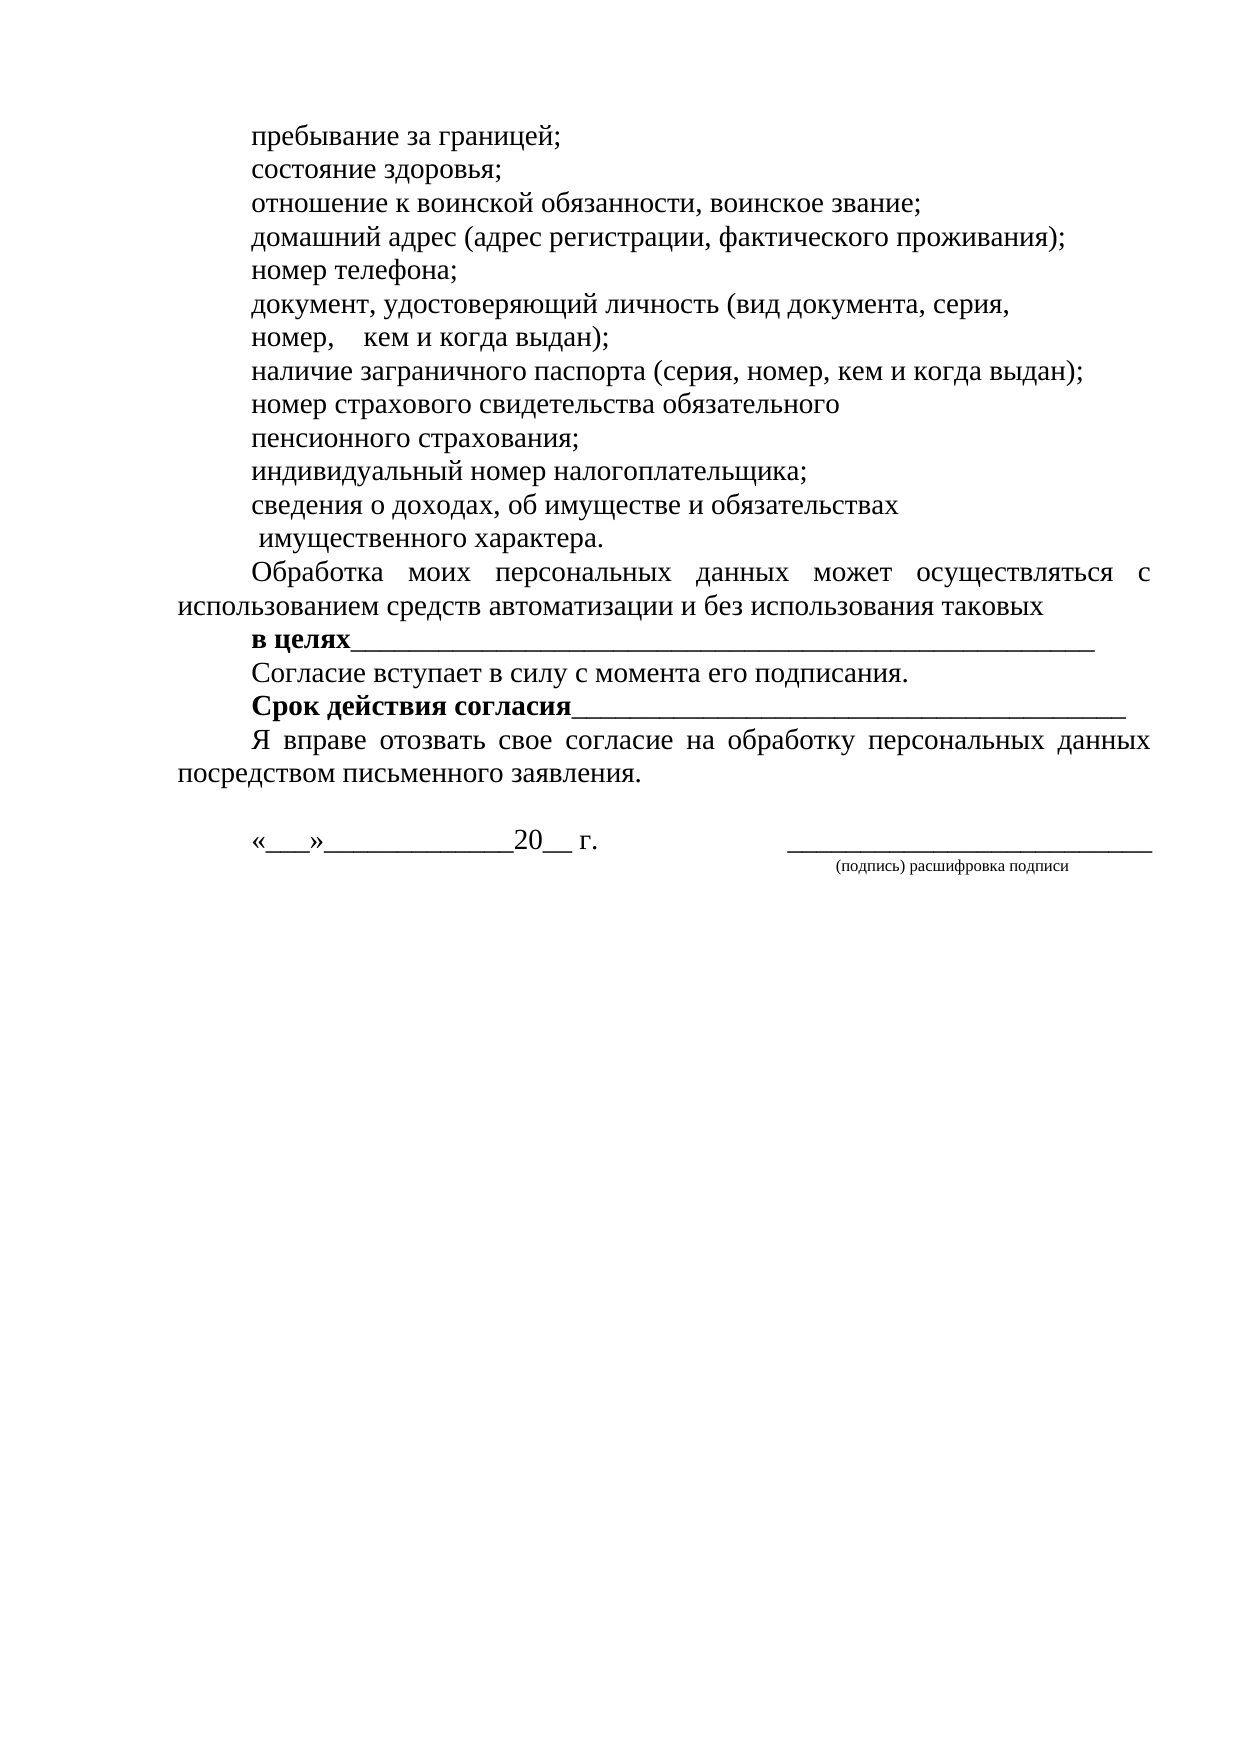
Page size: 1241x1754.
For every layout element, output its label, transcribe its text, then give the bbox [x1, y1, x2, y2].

text состояние здоровья; [177, 152, 1152, 185]
text наличие заграничного паспорта (серия, номер, кем и когда выдан); [177, 353, 1152, 386]
text сведения о доходах, об имуществе и обязательствах [177, 487, 1152, 521]
text Обработка моих персональных данных может осуществляться с использованием средств автоматизации и без использования таковых [177, 554, 1152, 621]
text Срок действия согласия______________________________________ [177, 688, 1152, 722]
text номер страхового свидетельства обязательного [177, 386, 1152, 420]
text Согласие вступает в силу с момента его подписания. [177, 655, 1152, 688]
text отношение к воинской обязанности, воинское звание; [177, 185, 1152, 219]
text имущественного характера. [177, 521, 1152, 554]
text документ, удостоверяющий личность (вид документа, серия, [177, 286, 1152, 319]
text в целях___________________________________________________ [177, 621, 1152, 655]
text Я вправе отозвать свое согласие на обработку персональных данных посредством письменного заявления. [177, 722, 1152, 789]
text домашний адрес (адрес регистрации, фактического проживания); [177, 219, 1152, 252]
list «___»_____________20__ г. _________________________ [177, 822, 1152, 856]
text номер, кем и когда выдан); [177, 319, 1152, 353]
text номер телефона; [177, 252, 1152, 286]
text индивидуальный номер налогоплательщика; [177, 453, 1152, 487]
text пребывание за границей; [177, 118, 1152, 152]
list (подпись) расшифровка подписи [177, 856, 1152, 875]
text пенсионного страхования; [177, 420, 1152, 453]
